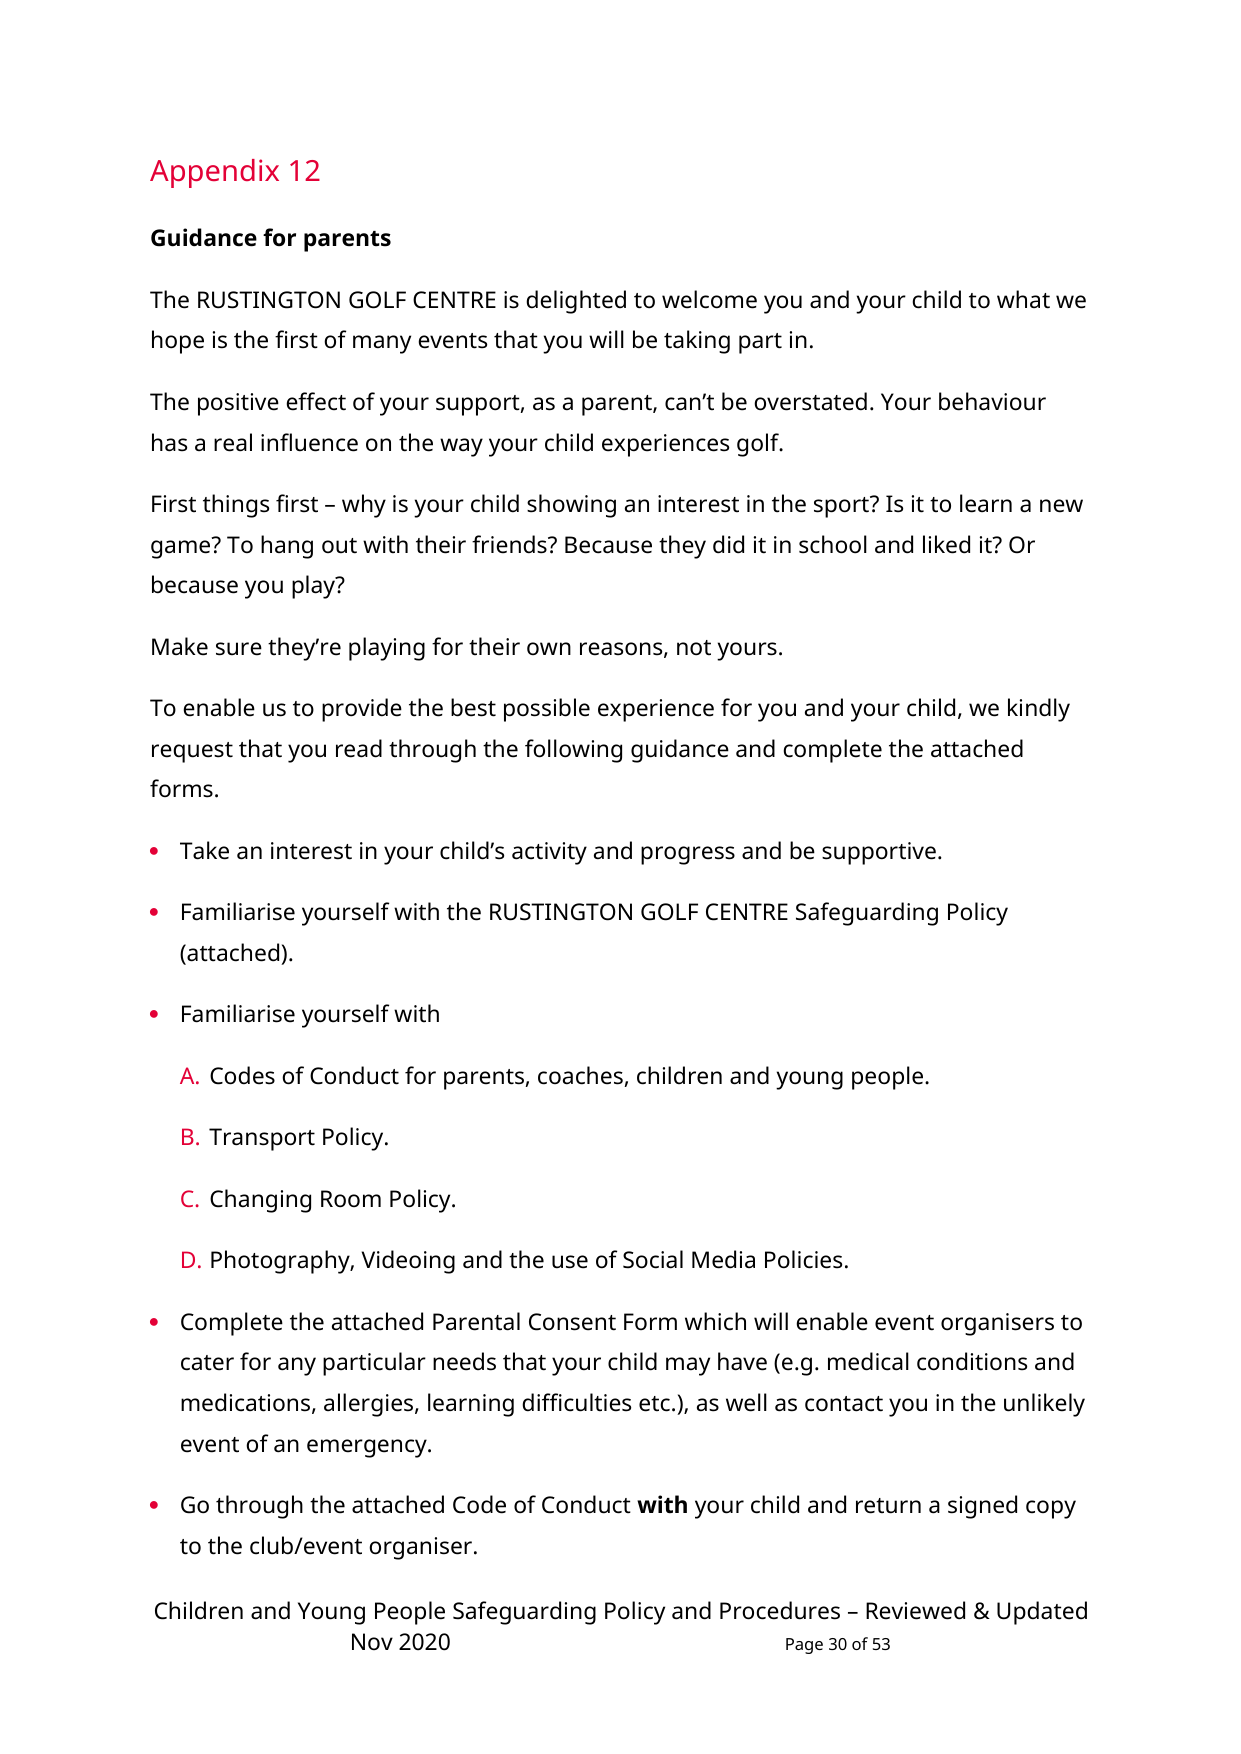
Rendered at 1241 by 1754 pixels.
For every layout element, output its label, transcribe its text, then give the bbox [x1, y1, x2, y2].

list Familiarise yourself with the RUSTINGTON GOLF CENTRE Safeguarding Policy (attached). [150, 896, 1090, 968]
list Changing Room Policy. [179, 1183, 1090, 1214]
list Codes of Conduct for parents, coaches, children and young people. [179, 1060, 1090, 1091]
text To enable us to provide the best possible experience for you and your child, we kindly request that you read through the following guidance and complete the attached forms. [150, 692, 1090, 805]
list Familiarise yourself with [150, 998, 1090, 1030]
list Transport Policy. [179, 1121, 1090, 1153]
text The positive effect of your support, as a parent, can’t be overstated. Your behaviour has a real influence on the way your child experiences golf. [150, 386, 1090, 458]
list Photography, Videoing and the use of Social Media Policies. [179, 1244, 1090, 1276]
subtitle Appendix 12 [150, 150, 1090, 190]
text Make sure they’re playing for their own reasons, not yours. [150, 631, 1090, 662]
text Guidance for parents [150, 222, 1090, 254]
list Complete the attached Parental Consent Form which will enable event organisers to cater for any particular needs that your child may have (e.g. medical conditions and medications, allergies, learning difficulties etc.), as well as contact you in the unlikely event of an emergency. [150, 1306, 1090, 1459]
text First things first – why is your child showing an interest in the sport? Is it to learn a new game? To hang out with their friends? Because they did it in school and liked it? Or because you play? [150, 488, 1090, 601]
text The RUSTINGTON GOLF CENTRE is delighted to welcome you and your child to what we hope is the first of many events that you will be taking part in. [150, 284, 1090, 356]
list Go through the attached Code of Conduct with your child and return a signed copy to the club/event organiser. [150, 1489, 1090, 1561]
list Take an interest in your child’s activity and progress and be supportive. [150, 835, 1090, 866]
